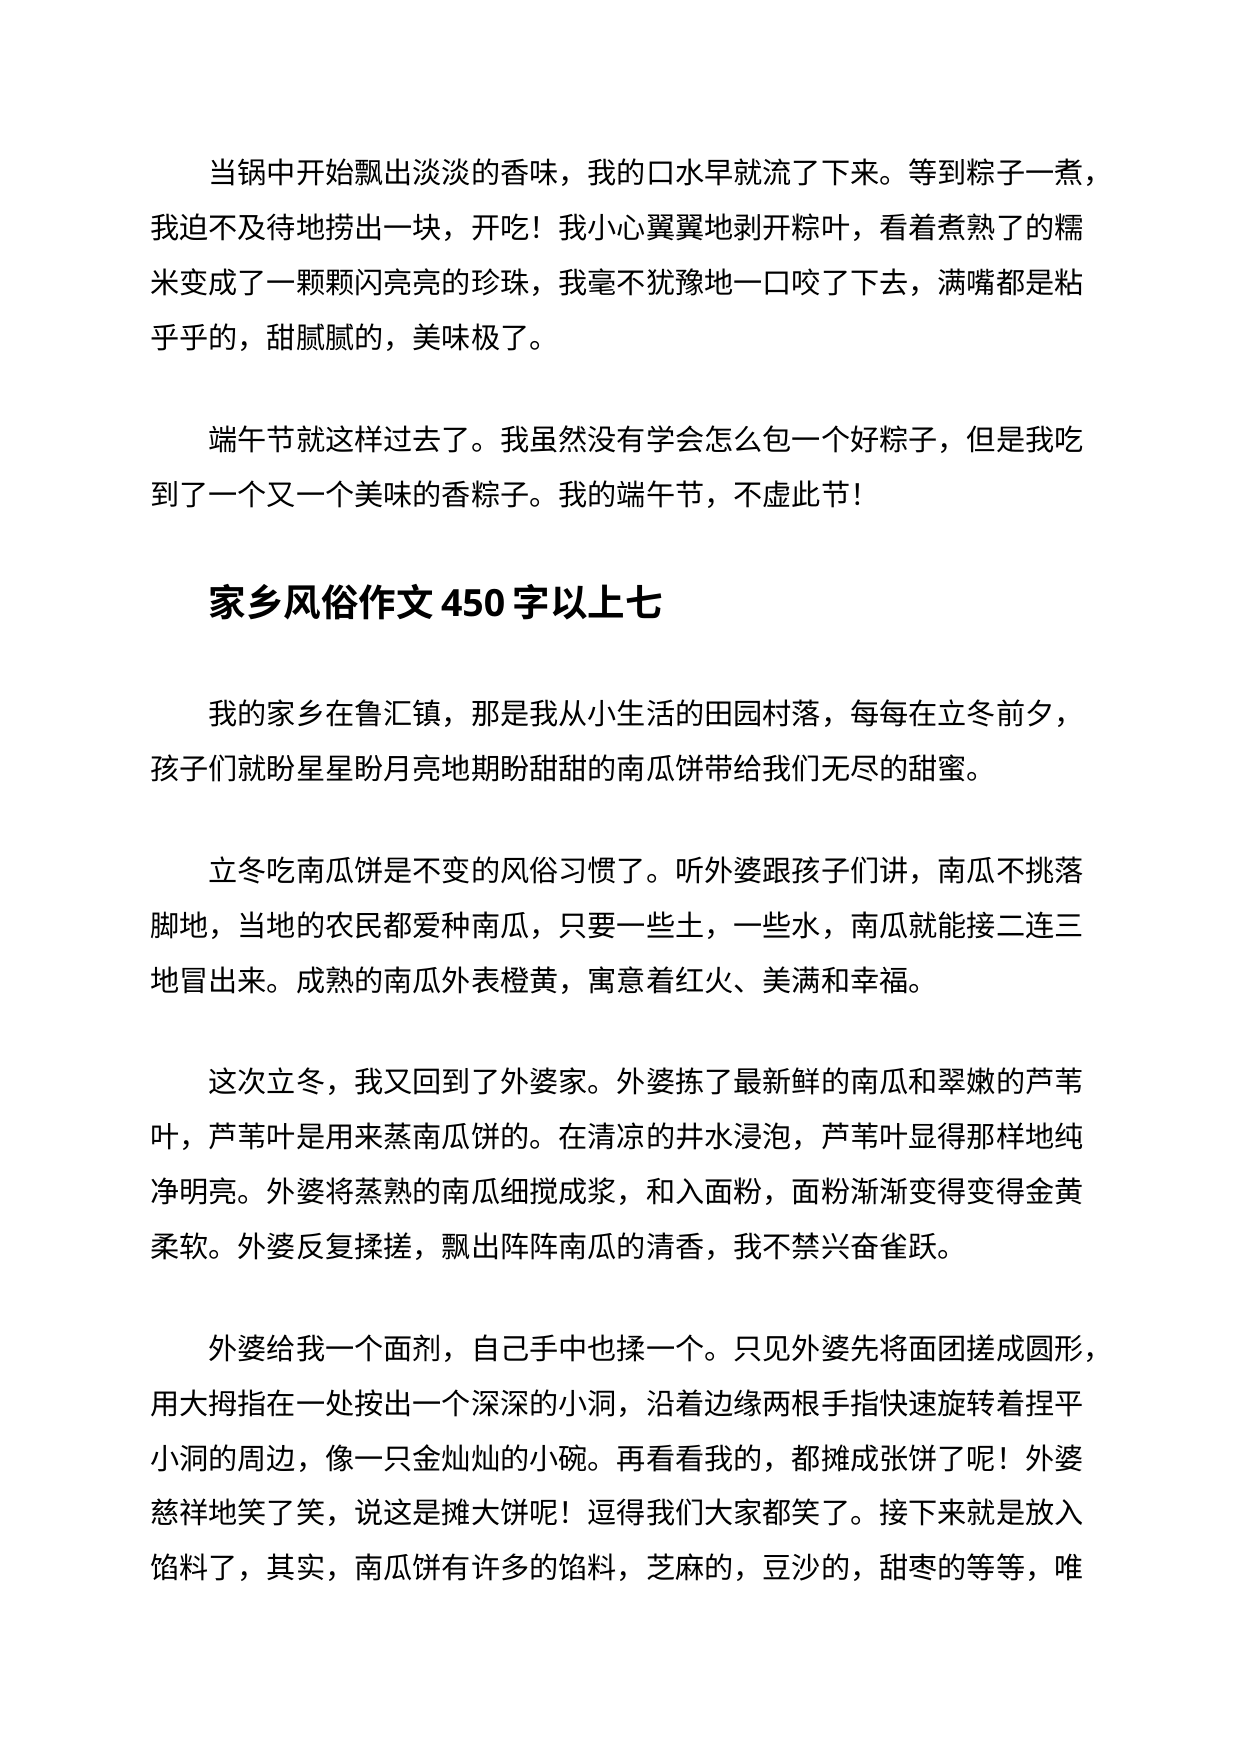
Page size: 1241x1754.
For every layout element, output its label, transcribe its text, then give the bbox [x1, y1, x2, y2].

text 当锅中开始飘出淡淡的香味，我的口水早就流了下来。等到粽子一煮，我迫不及待地捞出一块，开吃！我小心翼翼地剥开粽叶，看着煮熟了的糯米变成了一颗颗闪亮亮的珍珠，我毫不犹豫地一口咬了下去，满嘴都是粘乎乎的，甜腻腻的，美味极了。 [150, 150, 1090, 357]
text 端午节就这样过去了。我虽然没有学会怎么包一个好粽子，但是我吃到了一个又一个美味的香粽子。我的端午节，不虚此节！ [150, 416, 1090, 514]
text 家乡风俗作文450字以上七 [150, 573, 1090, 628]
text 我的家乡在鲁汇镇，那是我从小生活的田园村落，每每在立冬前夕，孩子们就盼星星盼月亮地期盼甜甜的南瓜饼带给我们无尽的甜蜜。 [150, 691, 1090, 788]
text 立冬吃南瓜饼是不变的风俗习惯了。听外婆跟孩子们讲，南瓜不挑落脚地，当地的农民都爱种南瓜，只要一些土，一些水，南瓜就能接二连三地冒出来。成熟的南瓜外表橙黄，寓意着红火、美满和幸福。 [150, 847, 1090, 999]
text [150, 1325, 1090, 1587]
text 这次立冬，我又回到了外婆家。外婆拣了最新鲜的南瓜和翠嫩的芦苇叶，芦苇叶是用来蒸南瓜饼的。在清凉的井水浸泡，芦苇叶显得那样地纯净明亮。外婆将蒸熟的南瓜细搅成浆，和入面粉，面粉渐渐变得变得金黄柔软。外婆反复揉搓，飘出阵阵南瓜的清香，我不禁兴奋雀跃。 [150, 1059, 1090, 1266]
